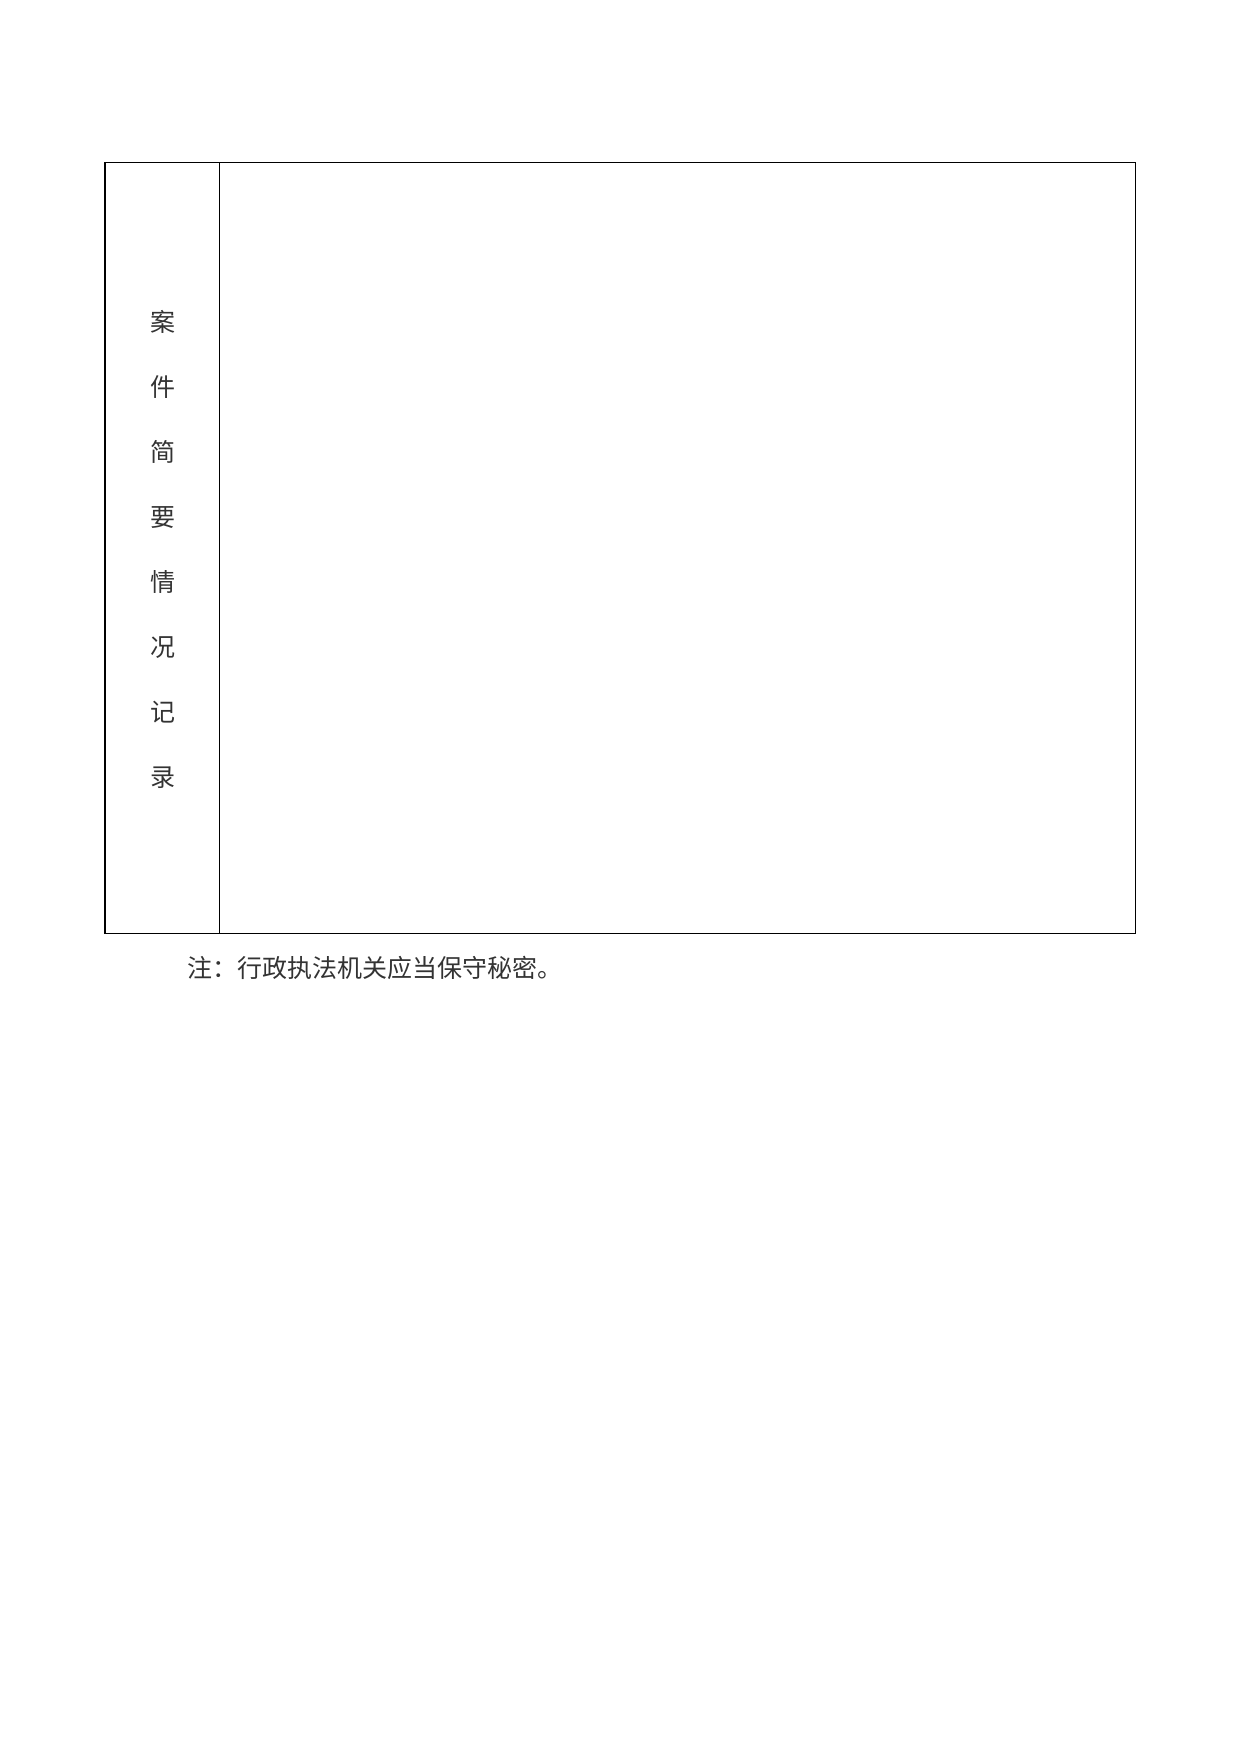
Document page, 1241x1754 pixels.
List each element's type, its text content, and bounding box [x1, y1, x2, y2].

table_cell [220, 163, 1135, 933]
table_cell 案 件 简 要 情 况 记 录 [106, 163, 219, 933]
text 注：行政执法机关应当保守秘密。 [187, 934, 1053, 999]
